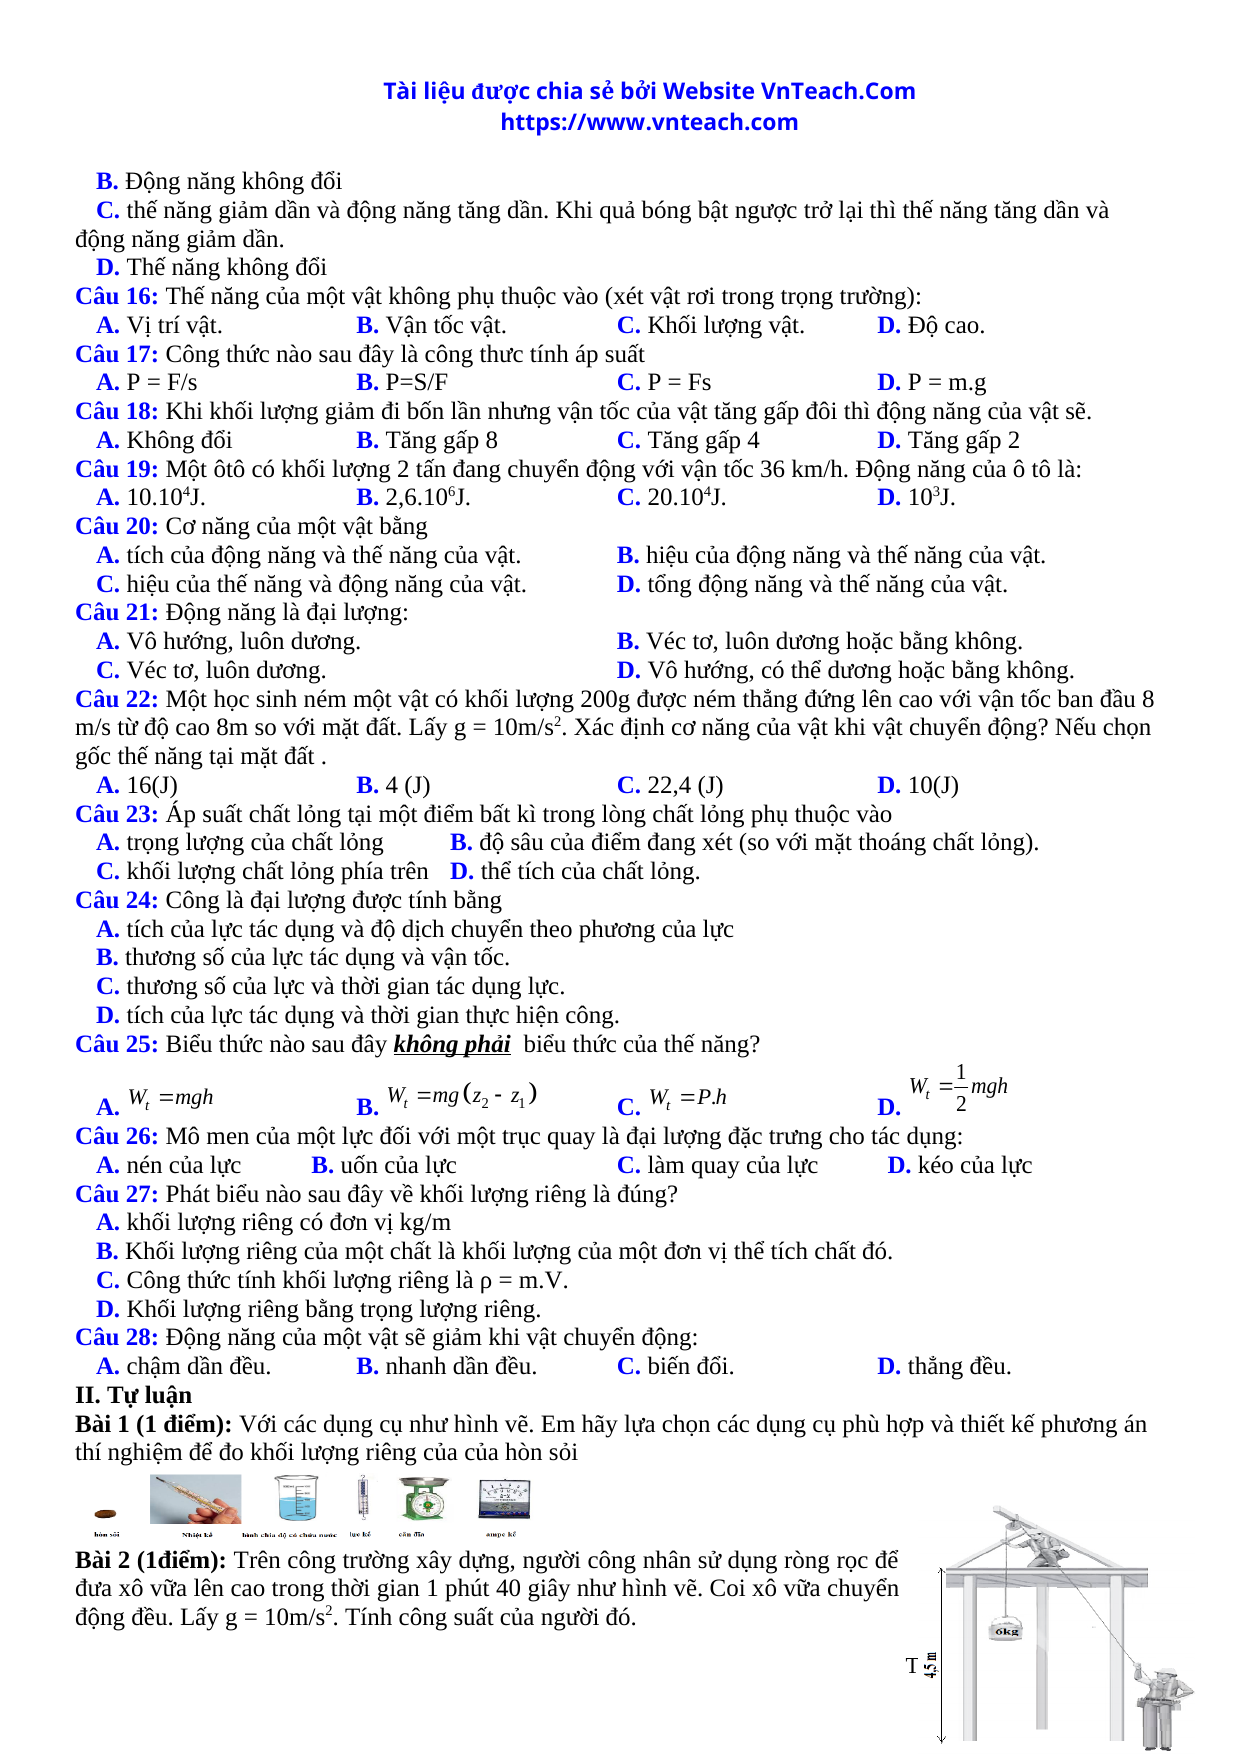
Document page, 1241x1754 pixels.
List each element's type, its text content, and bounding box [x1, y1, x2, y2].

text Câu 25: Biểu thức nào sau đây không phải biểu thức của thế năng? [75, 1029, 1165, 1057]
text Câu 18: Khi khối lượng giảm đi bốn lần nhưng vận tốc của vật tăng gấp đôi thì động năng của vật sẽ. [75, 396, 1165, 425]
text A. Vị trí vật. B. Vận tốc vật. C. Khối lượng vật. D. Độ cao. [75, 310, 1165, 339]
text A. nén của lực B. uốn của lực C. làm quay của lực D. kéo của lực [75, 1150, 1165, 1179]
text D. Khối lượng riêng bằng trọng lượng riêng. [75, 1294, 1165, 1322]
text Câu 20: Cơ năng của một vật bằng [75, 511, 1165, 540]
text C. hiệu của thế năng và động năng của vật. D. tổng động năng và thế năng của vật. [75, 569, 1165, 597]
text C. Véc tơ, luôn dương. D. Vô hướng, có thể dương hoặc bằng không. [75, 655, 1165, 684]
text Câu 22: Một học sinh ném một vật có khối lượng 200g được ném thẳng đứng lên cao với vận tốc ban đầu 8 m/s từ độ cao 8m so với mặt đất. Lấy g = 10m/s2. Xác định cơ năng của vật khi vật chuyển động? Nếu chọn gốc thế năng tại mặt đất . [75, 684, 1165, 770]
text Câu 26: Mô men của một lực đối với một trục quay là đại lượng đặc trưng cho tác dụng: [75, 1121, 1165, 1150]
text A. khối lượng riêng có đơn vị kg/m [75, 1207, 1165, 1236]
picture [918, 1504, 1196, 1754]
text A. tích của động năng và thế năng của vật. B. hiệu của động năng và thế năng của vật. [75, 540, 1165, 569]
text Câu 16: Thế năng của một vật không phụ thuộc vào (xét vật rơi trong trọng trường): [75, 281, 1165, 310]
text C. thế năng giảm dần và động năng tăng dần. Khi quả bóng bật ngược trở lại thì thế năng tăng dần và động năng giảm dần. [75, 195, 1165, 252]
text Câu 19: Một ôtô có khối lượng 2 tấn đang chuyển động với vận tốc 36 km/h. Động năng của ô tô là: [75, 454, 1165, 482]
text A. chậm dần đều. B. nhanh dần đều. C. biến đổi. D. thẳng đều. [75, 1351, 1165, 1380]
text C. thương số của lực và thời gian tác dụng lực. [75, 971, 1165, 1000]
text A. Không đổi B. Tăng gấp 8 C. Tăng gấp 4 D. Tăng gấp 2 [75, 425, 1165, 454]
text A. Vô hướng, luôn dương. B. Véc tơ, luôn dương hoặc bằng không. [75, 626, 1165, 655]
text A. 16(J) B. 4 (J) C. 22,4 (J) D. 10(J) [75, 770, 1165, 799]
text A. P = F/s B. P=S/F C. P = Fs D. P = m.g [75, 367, 1165, 396]
text A. trọng lượng của chất lỏng B. độ sâu của điểm đang xét (so với mặt thoáng chất lỏng). [75, 827, 1165, 856]
text Câu 23: Áp suất chất lỏng tại một điểm bất kì trong lòng chất lỏng phụ thuộc vào [75, 799, 1165, 827]
text D. Thế năng không đổi [75, 252, 1165, 281]
text D. tích của lực tác dụng và thời gian thực hiện công. [75, 1000, 1165, 1029]
text Câu 17: Công thức nào sau đây là công thưc tính áp suất [75, 339, 1165, 367]
text C. khối lượng chất lỏng phía trên D. thể tích của chất lỏng. [75, 856, 1165, 885]
picture [75, 1466, 537, 1545]
text Câu 21: Động năng là đại lượng: [75, 597, 1165, 626]
text Bài 1 (1 điểm): Với các dụng cụ như hình vẽ. Em hãy lựa chọn các dụng cụ phù hợp và thiết kế phương án thí nghiệm để đo khối lượng riêng của của hòn sỏi [75, 1409, 1165, 1466]
text A. B. C. D. [75, 1057, 1165, 1121]
text A. 10.104J. B. 2,6.106J. C. 20.104J. D. 103J. [75, 482, 1165, 511]
text II. Tự luận [75, 1380, 1165, 1409]
text C. Công thức tính khối lượng riêng là ρ = m.V. [75, 1265, 1165, 1294]
text Câu 28: Động năng của một vật sẽ giảm khi vật chuyển động: [75, 1322, 1165, 1351]
text B. Động năng không đổi [75, 166, 1165, 195]
text Bài 2 (1điểm): Trên công trường xây dựng, người công nhân sử dụng ròng rọc để đưa xô vữa lên cao trong thời gian 1 phút 40 giây như hình vẽ. Coi xô vữa chuyển động đều. Lấy g = 10m/s2. Tính công suất của người đó. [75, 1545, 918, 1631]
text B. thương số của lực tác dụng và vận tốc. [75, 942, 1165, 971]
text Câu 27: Phát biểu nào sau đây về khối lượng riêng là đúng? [75, 1179, 1165, 1207]
text B. Khối lượng riêng của một chất là khối lượng của một đơn vị thể tích chất đó. [75, 1236, 1165, 1265]
text Câu 24: Công là đại lượng được tính bằng [75, 885, 1165, 914]
text A. tích của lực tác dụng và độ dịch chuyển theo phương của lực [75, 914, 1165, 942]
